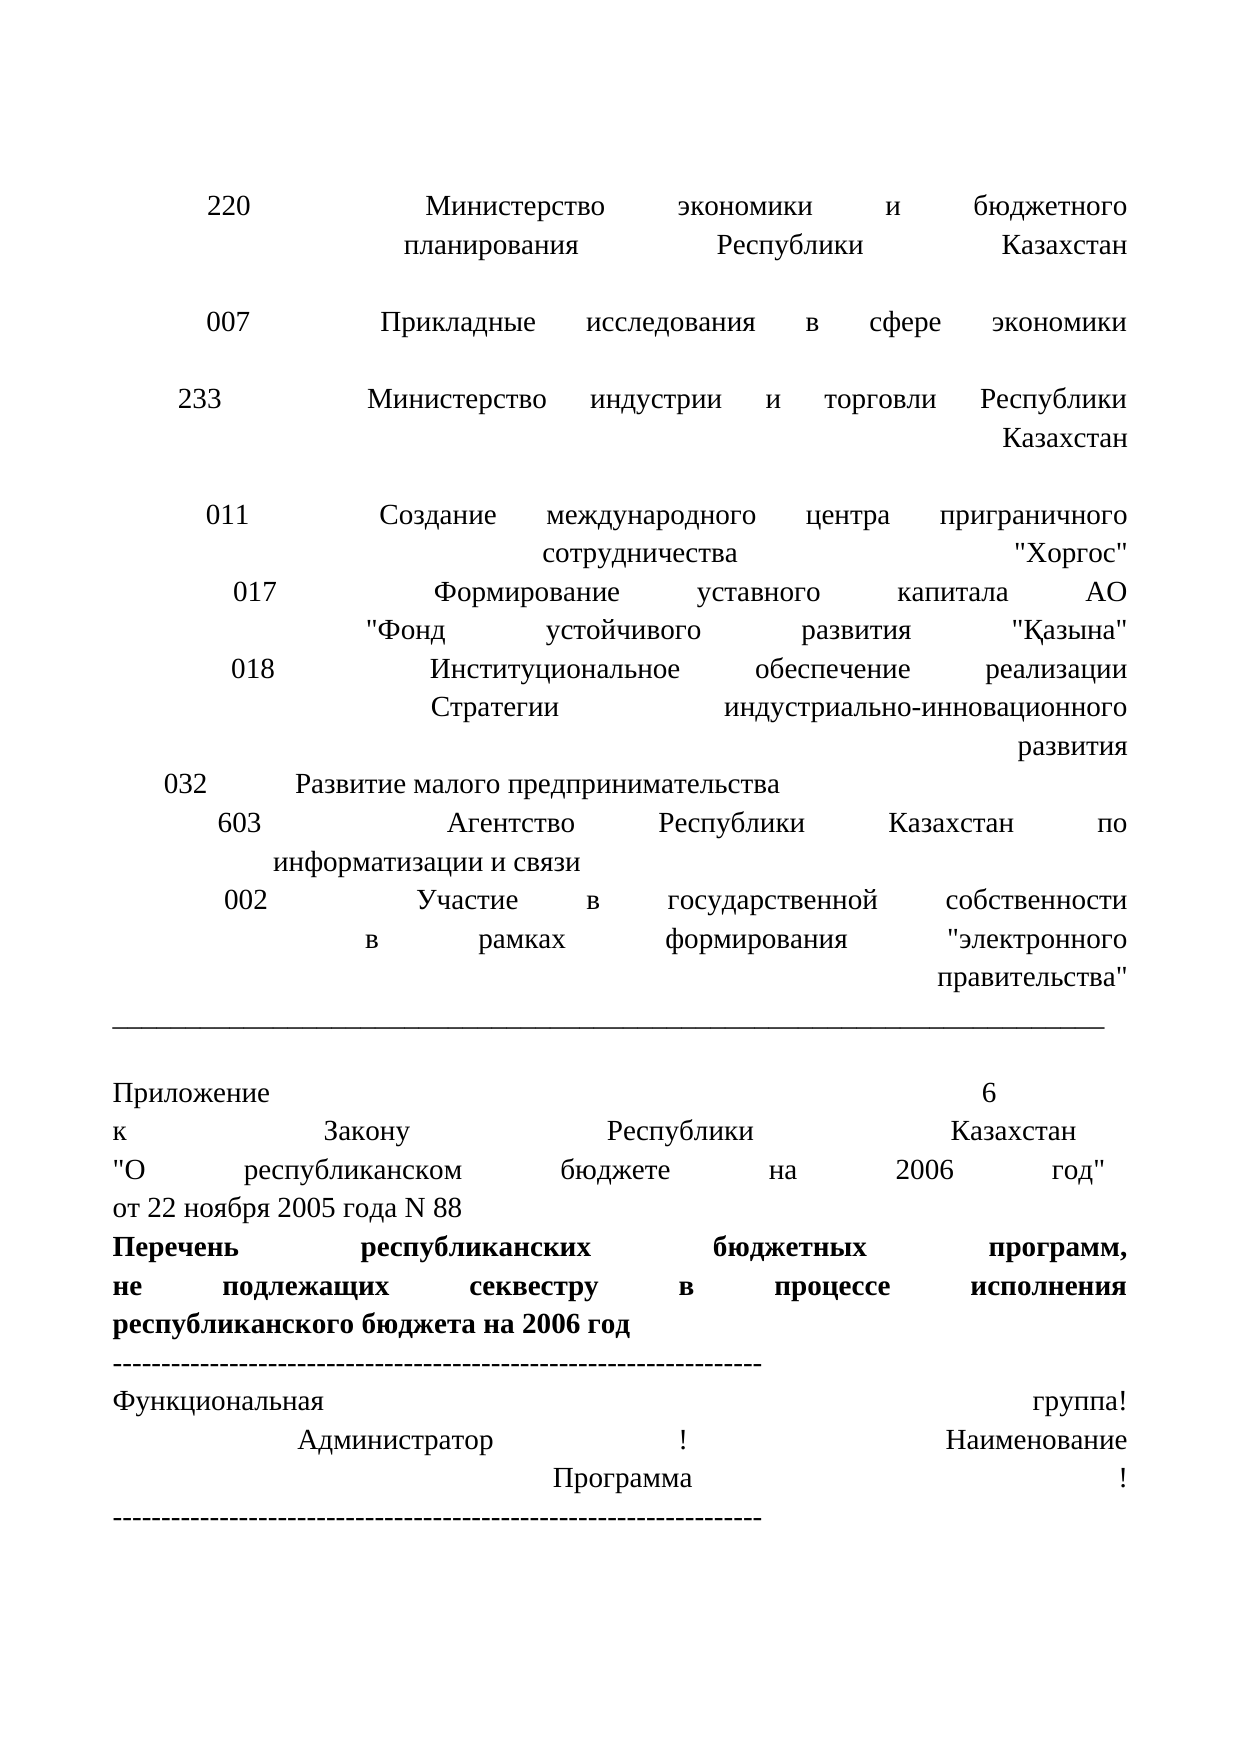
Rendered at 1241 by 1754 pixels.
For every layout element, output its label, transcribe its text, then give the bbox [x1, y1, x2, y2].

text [112, 1345, 1128, 1571]
text 603 Агентство Республики Казахстан по информатизации и связи [112, 805, 1128, 877]
text Приложение 6 к Закону Республики Казахстан "О республиканском бюджете на 2006 год" от 22 ноября 2005 года N 88 [112, 1075, 1128, 1224]
text 002 Участие в государственной собственности в рамках формирования "электронного правительства" ____________________________________________________________________ [112, 882, 1128, 1031]
text Перечень республиканских бюджетных программ, не подлежащих секвестру в процессе исполнения республиканского бюджета на 2006 год [112, 1229, 1128, 1340]
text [112, 150, 1128, 800]
